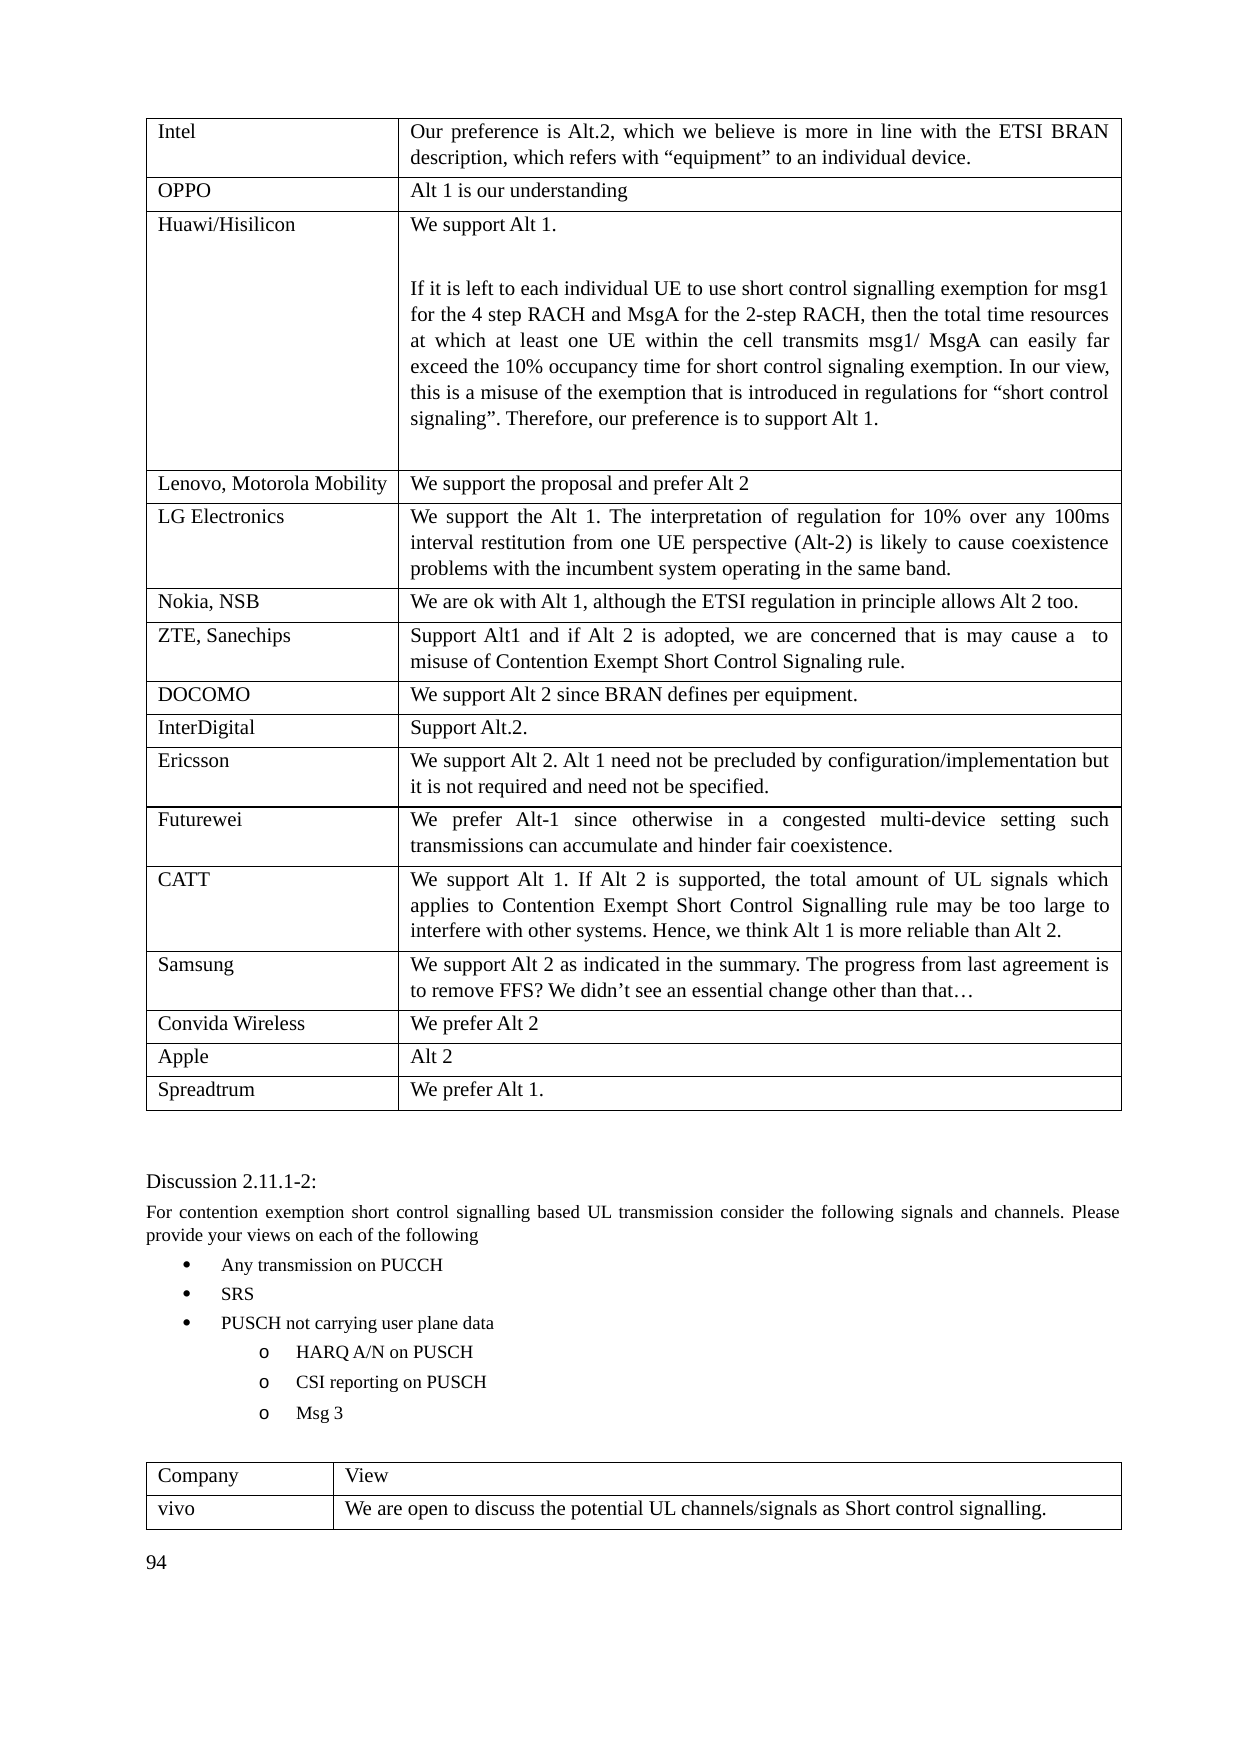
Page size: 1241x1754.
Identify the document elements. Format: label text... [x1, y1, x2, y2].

table_cell CATT [147, 867, 398, 951]
table_header Company [147, 1463, 333, 1495]
table_cell Support Alt1 and if Alt 2 is adopted, we are concerned that is may cause a to misuse of Contention Exempt Short Control Signaling rule. [399, 623, 1121, 681]
table_cell We support Alt 2 since BRAN defines per equipment. [399, 682, 1121, 714]
table_cell OPPO [147, 178, 398, 211]
table_cell We support the Alt 1. The interpretation of regulation for 10% over any 100ms interval restitution from one UE perspective (Alt-2) is likely to cause coexistence problems with the incumbent system operating in the same band. [399, 504, 1121, 588]
table_cell Spreadtrum [147, 1077, 398, 1109]
table_cell Intel [147, 119, 398, 177]
list CSI reporting on PUSCH [258, 1371, 1122, 1394]
table_cell We support Alt 2 as indicated in the summary. The progress from last agreement is to remove FFS? We didn’t see an essential change other than that… [399, 952, 1121, 1010]
table_cell Alt 1 is our understanding [399, 178, 1121, 211]
table_cell We are open to discuss the potential UL channels/signals as Short control signalling. [334, 1496, 1121, 1528]
table_cell Our preference is Alt.2, which we believe is more in line with the ETSI BRAN description, which refers with “equipment” to an individual device. [399, 119, 1121, 177]
table_cell We support Alt 1. If it is left to each individual UE to use short control signalling exemption for msg1 for the 4 step RACH and MsgA for the 2-step RACH, then the total time resources at which at least one UE within the cell transmits msg1/ MsgA can easily far exceed the 10% occupancy time for short control signaling exemption. In our view, this is a misuse of the exemption that is introduced in regulations for “short control signaling”. Therefore, our preference is to support Alt 1. [399, 212, 1121, 470]
table_header View [334, 1463, 1121, 1495]
table_cell We prefer Alt-1 since otherwise in a congested multi-device setting such transmissions can accumulate and hinder fair coexistence. [399, 808, 1121, 866]
table_cell We support Alt 2. Alt 1 need not be precluded by configuration/implementation but it is not required and need not be specified. [399, 748, 1121, 806]
text Discussion 2.11.1-2: [146, 1169, 1122, 1193]
table_cell Apple [147, 1044, 398, 1076]
list SRS [183, 1283, 1122, 1304]
list PUSCH not carrying user plane data [183, 1312, 1122, 1333]
table_cell Huawi/Hisilicon [147, 212, 398, 470]
table_cell Lenovo, Motorola Mobility [147, 471, 398, 503]
table_cell We are ok with Alt 1, although the ETSI regulation in principle allows Alt 2 too. [399, 589, 1121, 622]
list HARQ A/N on PUSCH [258, 1341, 1122, 1364]
list Any transmission on PUCCH [183, 1253, 1122, 1275]
table_cell Support Alt.2. [399, 715, 1121, 747]
table_cell Nokia, NSB [147, 589, 398, 622]
list Msg 3 [258, 1402, 1122, 1425]
table_cell vivo [147, 1496, 333, 1528]
table_cell InterDigital [147, 715, 398, 747]
table_cell We prefer Alt 2 [399, 1011, 1121, 1043]
text For contention exemption short control signalling based UL transmission consider the following signals and channels. Please provide your views on each of the following [146, 1201, 1122, 1246]
table_cell We support Alt 1. If Alt 2 is supported, the total amount of UL signals which applies to Contention Exempt Short Control Signalling rule may be too large to interfere with other systems. Hence, we think Alt 1 is more reliable than Alt 2. [399, 867, 1121, 951]
table_cell Samsung [147, 952, 398, 1010]
table_cell Alt 2 [399, 1044, 1121, 1076]
table_cell ZTE, Sanechips [147, 623, 398, 681]
table_cell Futurewei [147, 808, 398, 866]
table_cell Convida Wireless [147, 1011, 398, 1043]
table_cell Ericsson [147, 748, 398, 806]
table_cell DOCOMO [147, 682, 398, 714]
table_cell We support the proposal and prefer Alt 2 [399, 471, 1121, 503]
table_cell LG Electronics [147, 504, 398, 588]
table_cell We prefer Alt 1. [399, 1077, 1121, 1109]
